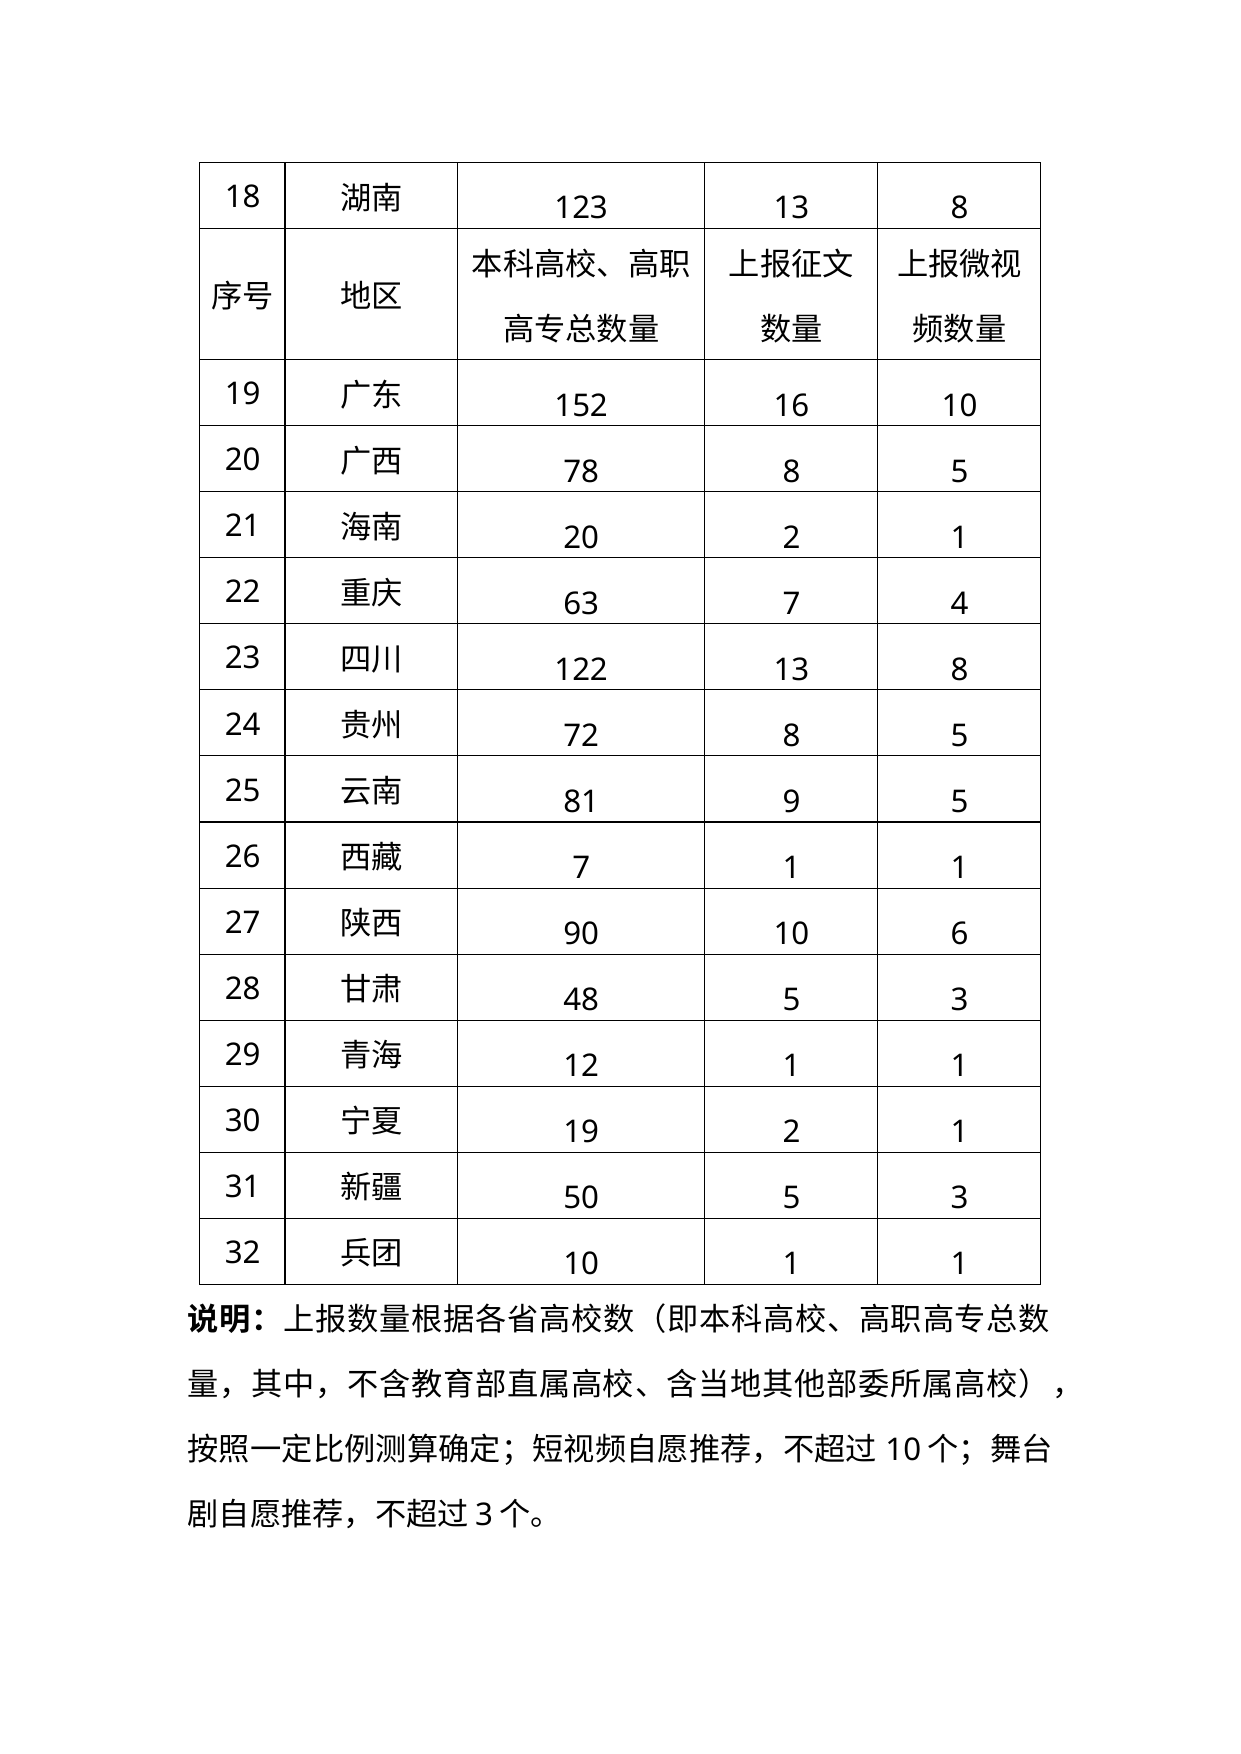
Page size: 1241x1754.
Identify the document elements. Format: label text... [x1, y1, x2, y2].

table_cell 30 [200, 1087, 284, 1152]
table_cell 云南 [286, 756, 457, 821]
table_cell 7 [458, 823, 704, 887]
table_cell 1 [705, 1021, 877, 1086]
table_cell 海南 [286, 492, 457, 557]
table_cell 新疆 [286, 1153, 457, 1218]
table_cell 31 [200, 1153, 284, 1218]
table_cell 29 [200, 1021, 284, 1086]
table_cell 本科高校、高职高专总数量 [458, 229, 704, 359]
table_cell 青海 [286, 1021, 457, 1086]
table_cell 6 [878, 889, 1040, 953]
table_cell 兵团 [286, 1219, 457, 1284]
table_cell 10 [705, 889, 877, 953]
table_cell 2 [705, 492, 877, 557]
table_cell 8 [878, 624, 1040, 689]
table_cell 1 [878, 823, 1040, 887]
table_cell 123 [458, 163, 704, 228]
table_cell 5 [878, 426, 1040, 491]
table_cell 28 [200, 955, 284, 1019]
table_cell 10 [458, 1219, 704, 1284]
table_cell 1 [878, 492, 1040, 557]
table_cell 10 [878, 360, 1040, 425]
table_cell 22 [200, 558, 284, 623]
table_cell 1 [878, 1087, 1040, 1152]
table_cell 贵州 [286, 690, 457, 755]
table_cell 50 [458, 1153, 704, 1218]
table_cell 1 [878, 1219, 1040, 1284]
table_cell 1 [878, 1021, 1040, 1086]
table_cell 26 [200, 823, 284, 887]
table_cell 广西 [286, 426, 457, 491]
table_cell 72 [458, 690, 704, 755]
table_cell 18 [200, 163, 284, 228]
table_cell 20 [458, 492, 704, 557]
table_cell 8 [878, 163, 1040, 228]
table_cell 12 [458, 1021, 704, 1086]
table_cell 48 [458, 955, 704, 1019]
text 说明：上报数量根据各省高校数（即本科高校、高职高专总数量，其中，不含教育部直属高校、含当地其他部委所属高校），按照一定比例测算确定；短视频自愿推荐，不超过10个；舞台剧自愿推荐，不超过3个。 [187, 1285, 1053, 1545]
table_cell 81 [458, 756, 704, 821]
table_cell 1 [705, 823, 877, 887]
table_cell 8 [705, 690, 877, 755]
table_cell 4 [878, 558, 1040, 623]
table_cell 甘肃 [286, 955, 457, 1019]
table_cell 23 [200, 624, 284, 689]
table_cell 序号 [200, 229, 284, 359]
table_cell 9 [705, 756, 877, 821]
table_cell 上报微视频数量 [878, 229, 1040, 359]
table_cell 19 [458, 1087, 704, 1152]
table_cell 重庆 [286, 558, 457, 623]
table_cell 78 [458, 426, 704, 491]
table_cell 1 [705, 1219, 877, 1284]
table_cell 63 [458, 558, 704, 623]
table_cell 西藏 [286, 823, 457, 887]
table_cell 上报征文数量 [705, 229, 877, 359]
table_cell 3 [878, 955, 1040, 1019]
table_cell 8 [705, 426, 877, 491]
table_cell 16 [705, 360, 877, 425]
table_cell 陕西 [286, 889, 457, 953]
table_cell 广东 [286, 360, 457, 425]
table_cell 5 [878, 690, 1040, 755]
table_cell 2 [705, 1087, 877, 1152]
table_cell 宁夏 [286, 1087, 457, 1152]
table_cell 3 [878, 1153, 1040, 1218]
table_cell 19 [200, 360, 284, 425]
table_cell 5 [878, 756, 1040, 821]
table_cell 13 [705, 163, 877, 228]
table_cell 20 [200, 426, 284, 491]
table_cell 25 [200, 756, 284, 821]
table_cell 5 [705, 955, 877, 1019]
table_cell 地区 [286, 229, 457, 359]
table_cell 152 [458, 360, 704, 425]
table_cell 四川 [286, 624, 457, 689]
table_cell 5 [705, 1153, 877, 1218]
table_cell 湖南 [286, 163, 457, 228]
table_cell 21 [200, 492, 284, 557]
table_cell 7 [705, 558, 877, 623]
table_cell 32 [200, 1219, 284, 1284]
table_cell 122 [458, 624, 704, 689]
table_cell 24 [200, 690, 284, 755]
table_cell 90 [458, 889, 704, 953]
table_cell 27 [200, 889, 284, 953]
table_cell 13 [705, 624, 877, 689]
